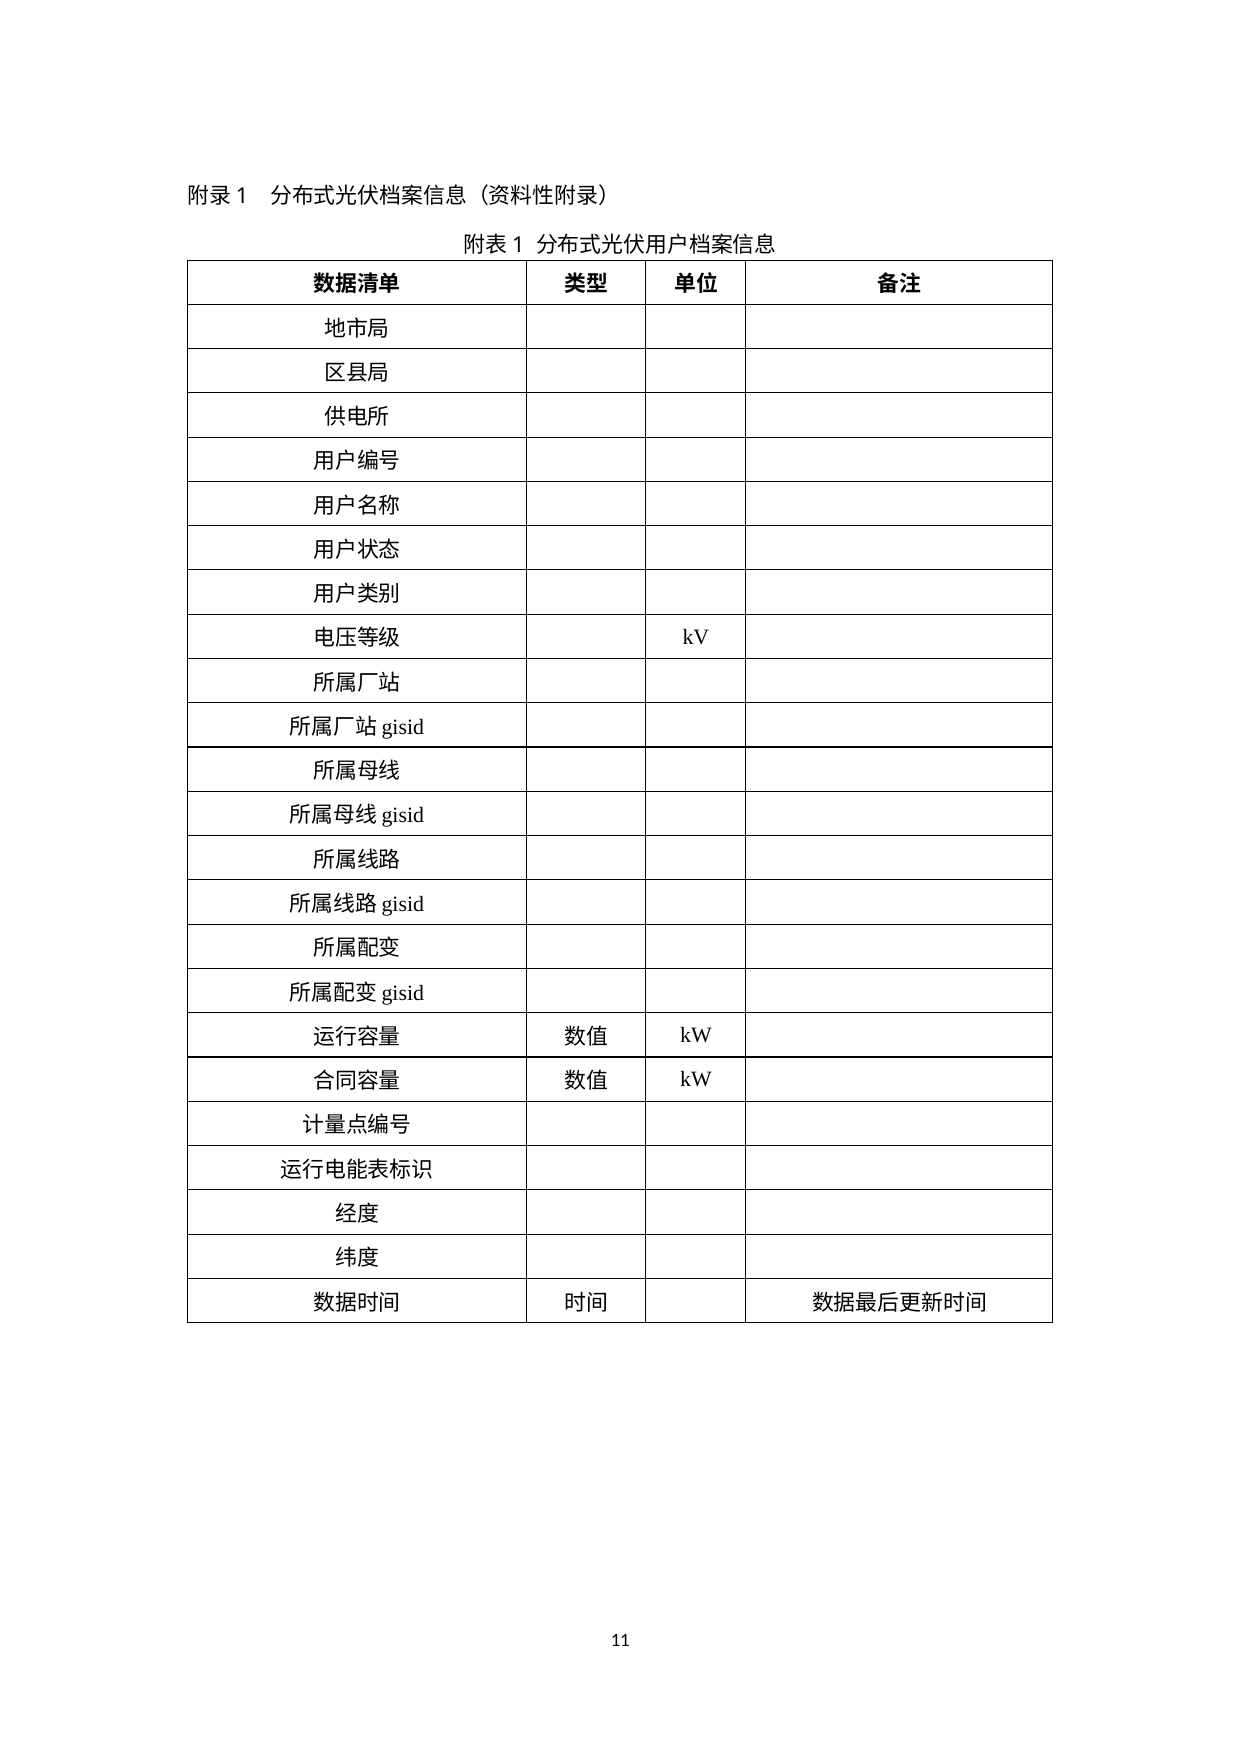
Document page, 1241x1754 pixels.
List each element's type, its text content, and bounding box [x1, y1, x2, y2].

table_cell [746, 880, 1052, 923]
table_cell [646, 305, 745, 348]
table_cell [646, 836, 745, 879]
table_cell [646, 925, 745, 968]
table_cell [746, 305, 1052, 348]
table_cell [646, 880, 745, 923]
table_cell 所属厂站gisid [188, 703, 526, 746]
table_cell 时间 [527, 1279, 645, 1322]
table_cell [746, 1058, 1052, 1101]
table_cell [646, 703, 745, 746]
table_cell [527, 836, 645, 879]
table_cell 地市局 [188, 305, 526, 348]
table_cell [527, 1146, 645, 1189]
table_cell 数值 [527, 1013, 645, 1056]
table_header 单位 [646, 261, 745, 304]
table_cell [646, 1235, 745, 1278]
table_cell kW [646, 1013, 745, 1056]
table_cell 所属线路 [188, 836, 526, 879]
table_cell [527, 393, 645, 437]
table_cell [527, 438, 645, 481]
table_cell [746, 792, 1052, 835]
table_cell [527, 305, 645, 348]
table_cell [646, 1102, 745, 1145]
table_cell [646, 969, 745, 1012]
table_cell 数据最后更新时间 [746, 1279, 1052, 1322]
table_cell [646, 438, 745, 481]
table_cell 计量点编号 [188, 1102, 526, 1145]
table_cell [746, 1146, 1052, 1189]
table_cell 纬度 [188, 1235, 526, 1278]
table_cell [527, 482, 645, 525]
table_cell 供电所 [188, 393, 526, 437]
table_cell 运行电能表标识 [188, 1146, 526, 1189]
table_header 备注 [746, 261, 1052, 304]
table_cell [746, 925, 1052, 968]
list 附录1 分布式光伏档案信息（资料性附录） [187, 178, 1053, 211]
table_cell [527, 1102, 645, 1145]
table_cell [527, 1190, 645, 1233]
table_cell [746, 836, 1052, 879]
table_cell [646, 349, 745, 392]
text 附表1 分布式光伏用户档案信息 [187, 227, 1053, 259]
table_cell 用户类别 [188, 570, 526, 614]
table_cell [527, 969, 645, 1012]
table_cell [646, 1279, 745, 1322]
table_cell [646, 526, 745, 569]
table_cell 所属线路gisid [188, 880, 526, 923]
table_cell kW [646, 1058, 745, 1101]
table_cell [746, 659, 1052, 702]
table_cell 所属厂站 [188, 659, 526, 702]
table_cell 区县局 [188, 349, 526, 392]
table_cell [527, 615, 645, 658]
table_cell [527, 792, 645, 835]
table_cell 经度 [188, 1190, 526, 1233]
table_cell [746, 748, 1052, 791]
table_cell [646, 482, 745, 525]
table_cell 合同容量 [188, 1058, 526, 1101]
table_cell [746, 526, 1052, 569]
table_cell [746, 1013, 1052, 1056]
table_cell 用户状态 [188, 526, 526, 569]
table_cell 所属母线 [188, 748, 526, 791]
table_cell [527, 1235, 645, 1278]
table_cell [746, 438, 1052, 481]
table_cell [527, 703, 645, 746]
table_cell [746, 969, 1052, 1012]
table_cell [746, 703, 1052, 746]
table_cell 数值 [527, 1058, 645, 1101]
table_cell [646, 792, 745, 835]
table_cell [746, 482, 1052, 525]
table_cell [746, 570, 1052, 614]
table_cell [527, 526, 645, 569]
table_cell [646, 570, 745, 614]
table_cell [527, 349, 645, 392]
table_cell [527, 880, 645, 923]
table_cell [746, 393, 1052, 437]
table_cell 用户名称 [188, 482, 526, 525]
table_cell [746, 349, 1052, 392]
table_cell [646, 393, 745, 437]
table_cell 运行容量 [188, 1013, 526, 1056]
table_cell 所属配变 [188, 925, 526, 968]
table_cell kV [646, 615, 745, 658]
table_cell 数据时间 [188, 1279, 526, 1322]
table_cell [746, 615, 1052, 658]
table_cell 用户编号 [188, 438, 526, 481]
table_cell [646, 1146, 745, 1189]
table_header 类型 [527, 261, 645, 304]
table_cell [646, 659, 745, 702]
table_header 数据清单 [188, 261, 526, 304]
table_cell [527, 925, 645, 968]
table_cell 所属配变gisid [188, 969, 526, 1012]
table_cell [746, 1235, 1052, 1278]
table_cell [646, 748, 745, 791]
table_cell [646, 1190, 745, 1233]
table_cell 所属母线gisid [188, 792, 526, 835]
table_cell [527, 748, 645, 791]
table_cell 电压等级 [188, 615, 526, 658]
table_cell [746, 1102, 1052, 1145]
table_cell [527, 659, 645, 702]
table_cell [527, 570, 645, 614]
table_cell [746, 1190, 1052, 1233]
